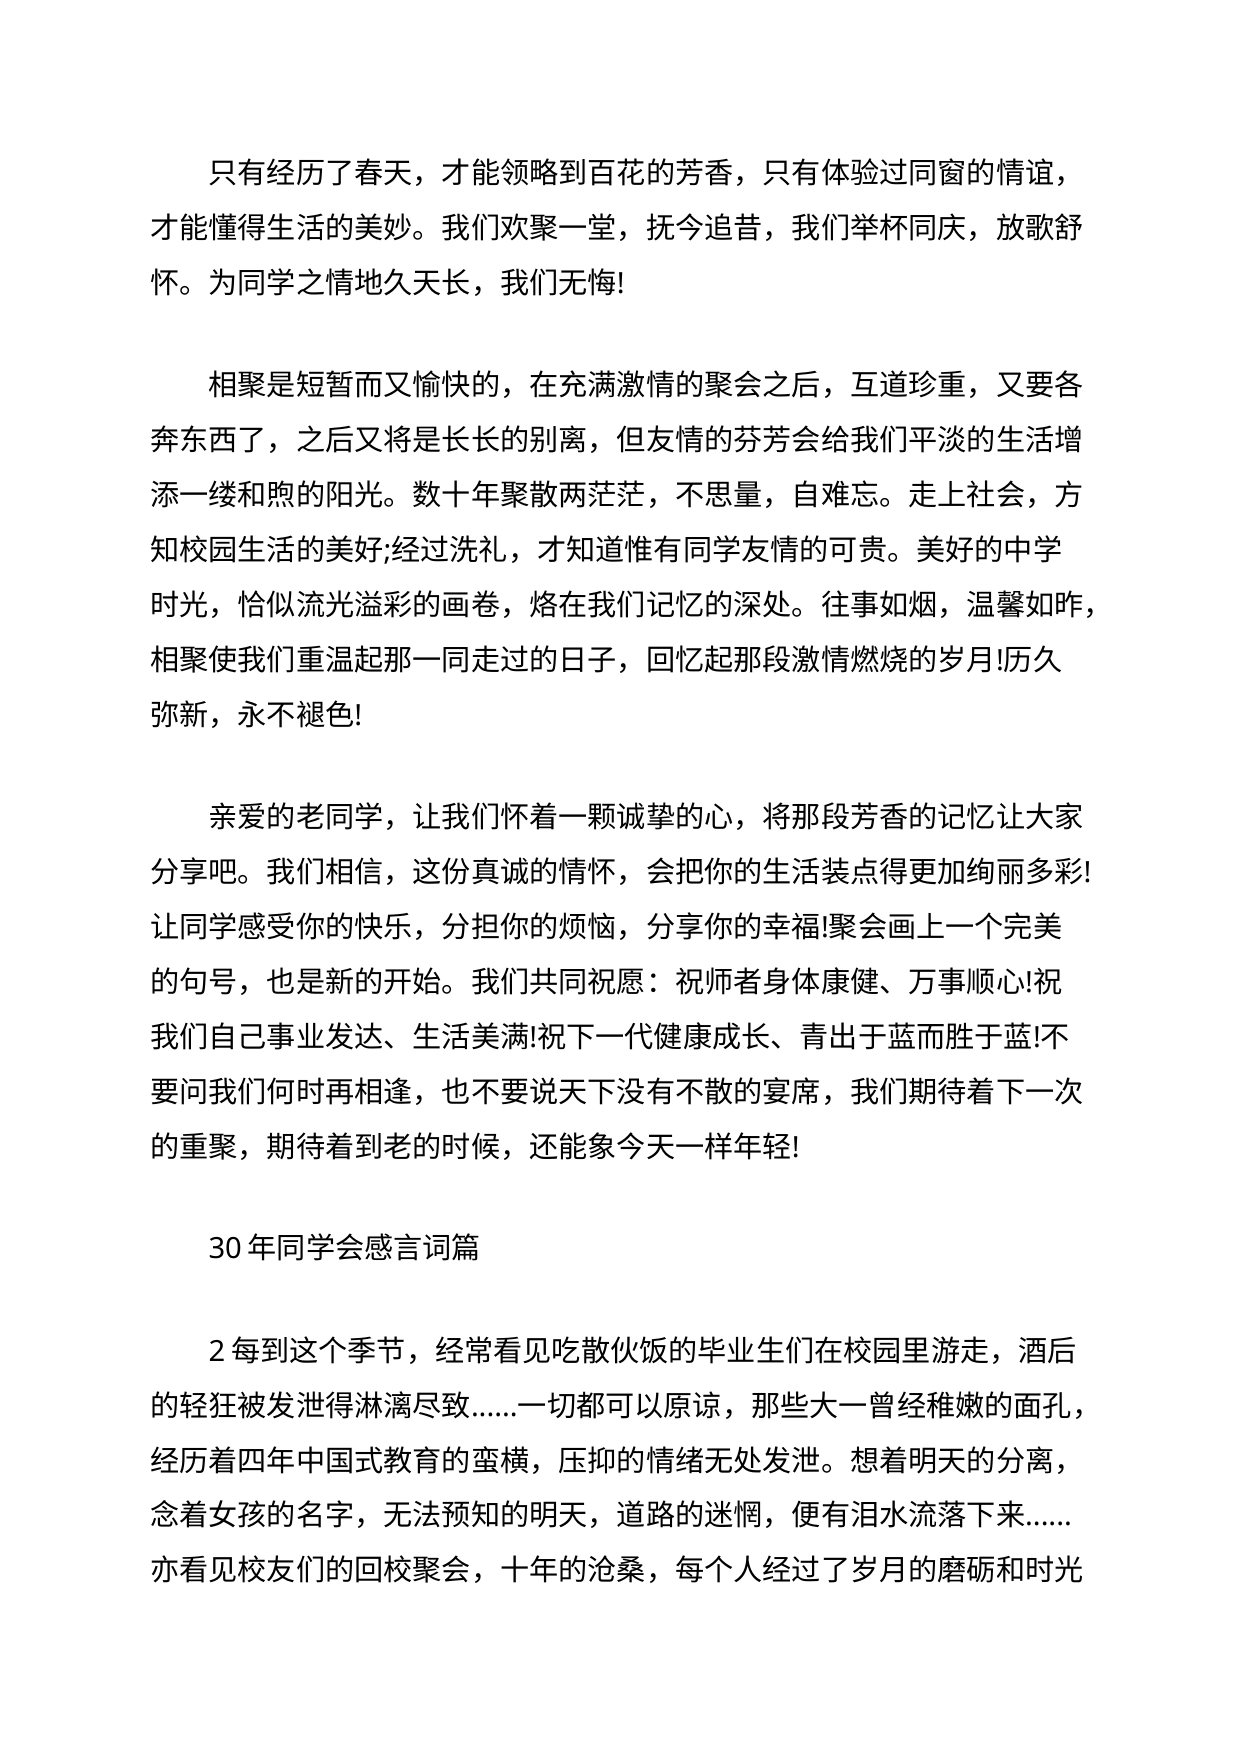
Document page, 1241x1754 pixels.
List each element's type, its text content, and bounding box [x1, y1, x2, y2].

text 亲爱的老同学，让我们怀着一颗诚挚的心，将那段芳香的记忆让大家分享吧。我们相信，这份真诚的情怀，会把你的生活装点得更加绚丽多彩!让同学感受你的快乐，分担你的烦恼，分享你的幸福!聚会画上一个完美的句号，也是新的开始。我们共同祝愿：祝师者身体康健、万事顺心!祝我们自己事业发达、生活美满!祝下一代健康成长、青出于蓝而胜于蓝!不要问我们何时再相逢，也不要说天下没有不散的宴席，我们期待着下一次的重聚，期待着到老的时候，还能象今天一样年轻! [150, 793, 1090, 1166]
text 相聚是短暂而又愉快的，在充满激情的聚会之后，互道珍重，又要各奔东西了，之后又将是长长的别离，但友情的芬芳会给我们平淡的生活增添一缕和煦的阳光。数十年聚散两茫茫，不思量，自难忘。走上社会，方知校园生活的美好;经过洗礼，才知道惟有同学友情的可贵。美好的中学时光，恰似流光溢彩的画卷，烙在我们记忆的深处。往事如烟，温馨如昨，相聚使我们重温起那一同走过的日子，回忆起那段激情燃烧的岁月!历久弥新，永不褪色! [150, 362, 1090, 734]
text 30年同学会感言词篇 [150, 1225, 1090, 1267]
text 只有经历了春天，才能领略到百花的芳香，只有体验过同窗的情谊，才能懂得生活的美妙。我们欢聚一堂，抚今追昔，我们举杯同庆，放歌舒怀。为同学之情地久天长，我们无悔! [150, 150, 1090, 302]
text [150, 1327, 1090, 1589]
